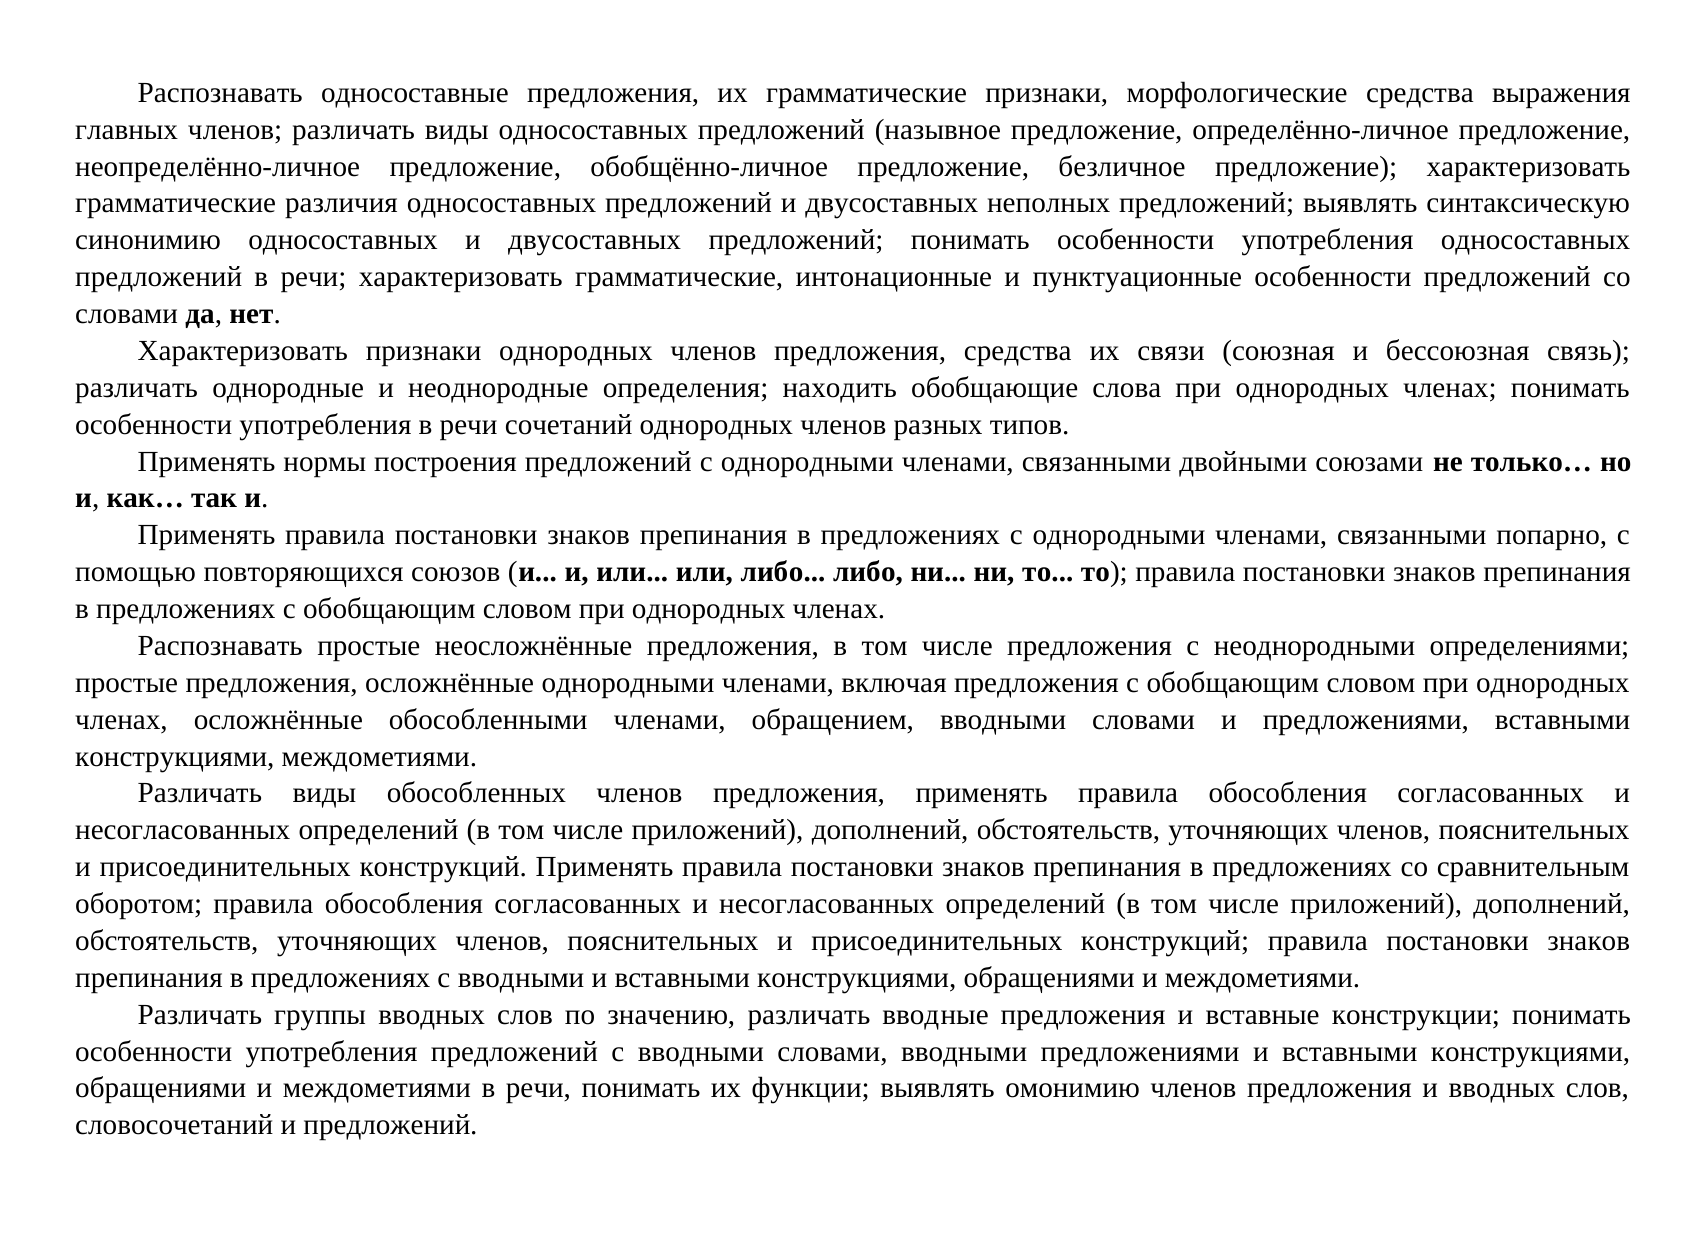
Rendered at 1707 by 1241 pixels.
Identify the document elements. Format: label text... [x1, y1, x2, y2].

text Применять правила постановки знаков препинания в предложениях с однородными членами, связанными попарно, с помощью повторяющихся союзов (и... и, или... или, либo... либo, ни... ни, тo... тo); правила постановки знаков препинания в предложениях с обобщающим словом при однородных членах. [75, 517, 1632, 625]
text Распознавать односоставные предложения, их грамматические признаки, морфологические средства выражения главных членов; различать виды односоставных предложений (назывное предложение, определённо-личное предложение, неопределённо-личное предложение, обобщённо-личное предложение, безличное предложение); характеризовать грамматические различия односоставных предложений и двусоставных неполных предложений; выявлять синтаксическую синонимию односоставных и двусоставных предложений; понимать особенности употребления односоставных предложений в речи; характеризовать грамматические, интонационные и пунктуационные особенности предложений со словами да, нет. [75, 75, 1632, 330]
text Распознавать простые неосложнённые предложения, в том числе предложения с неоднородными определениями; простые предложения, осложнённые однородными членами, включая предложения с обобщающим словом при однородных членах, осложнённые обособленными членами, обращением, вводными словами и предложениями, вставными конструкциями, междометиями. [75, 628, 1632, 772]
text Применять нормы построения предложений с однородными членами, связанными двойными союзами не только… но и, как… так и. [75, 444, 1632, 514]
text Различать виды обособленных членов предложения, применять правила обособления согласованных и несогласованных определений (в том числе приложений), дополнений, обстоятельств, уточняющих членов, пояснительных и присоединительных конструкций. Применять правила постановки знаков препинания в предложениях со сравнительным оборотом; правила обособления согласованных и несогласованных определений (в том числе приложений), дополнений, обстоятельств, уточняющих членов, пояснительных и присоединительных конструкций; правила постановки знаков препинания в предложениях с ввод­ными и вставными конструкциями, обращениями и междометиями. [75, 776, 1632, 993]
text Различать группы вводных слов по значению, различать ввод­ные предложения и вставные конструкции; понимать особенности употребления предложений с вводными словами, вводными предложениями и вставными конструкциями, обращениями и междометиями в речи, понимать их функции; выявлять омонимию членов предложения и вводных слов, словосочетаний и предложений. [75, 997, 1632, 1141]
text Характеризовать признаки однородных членов предложения, средства их связи (союзная и бессоюзная связь); различать однородные и неоднородные определения; находить обобщающие слова при однородных членах; понимать особенности употреб­ления в речи сочетаний однородных членов разных типов. [75, 333, 1632, 440]
